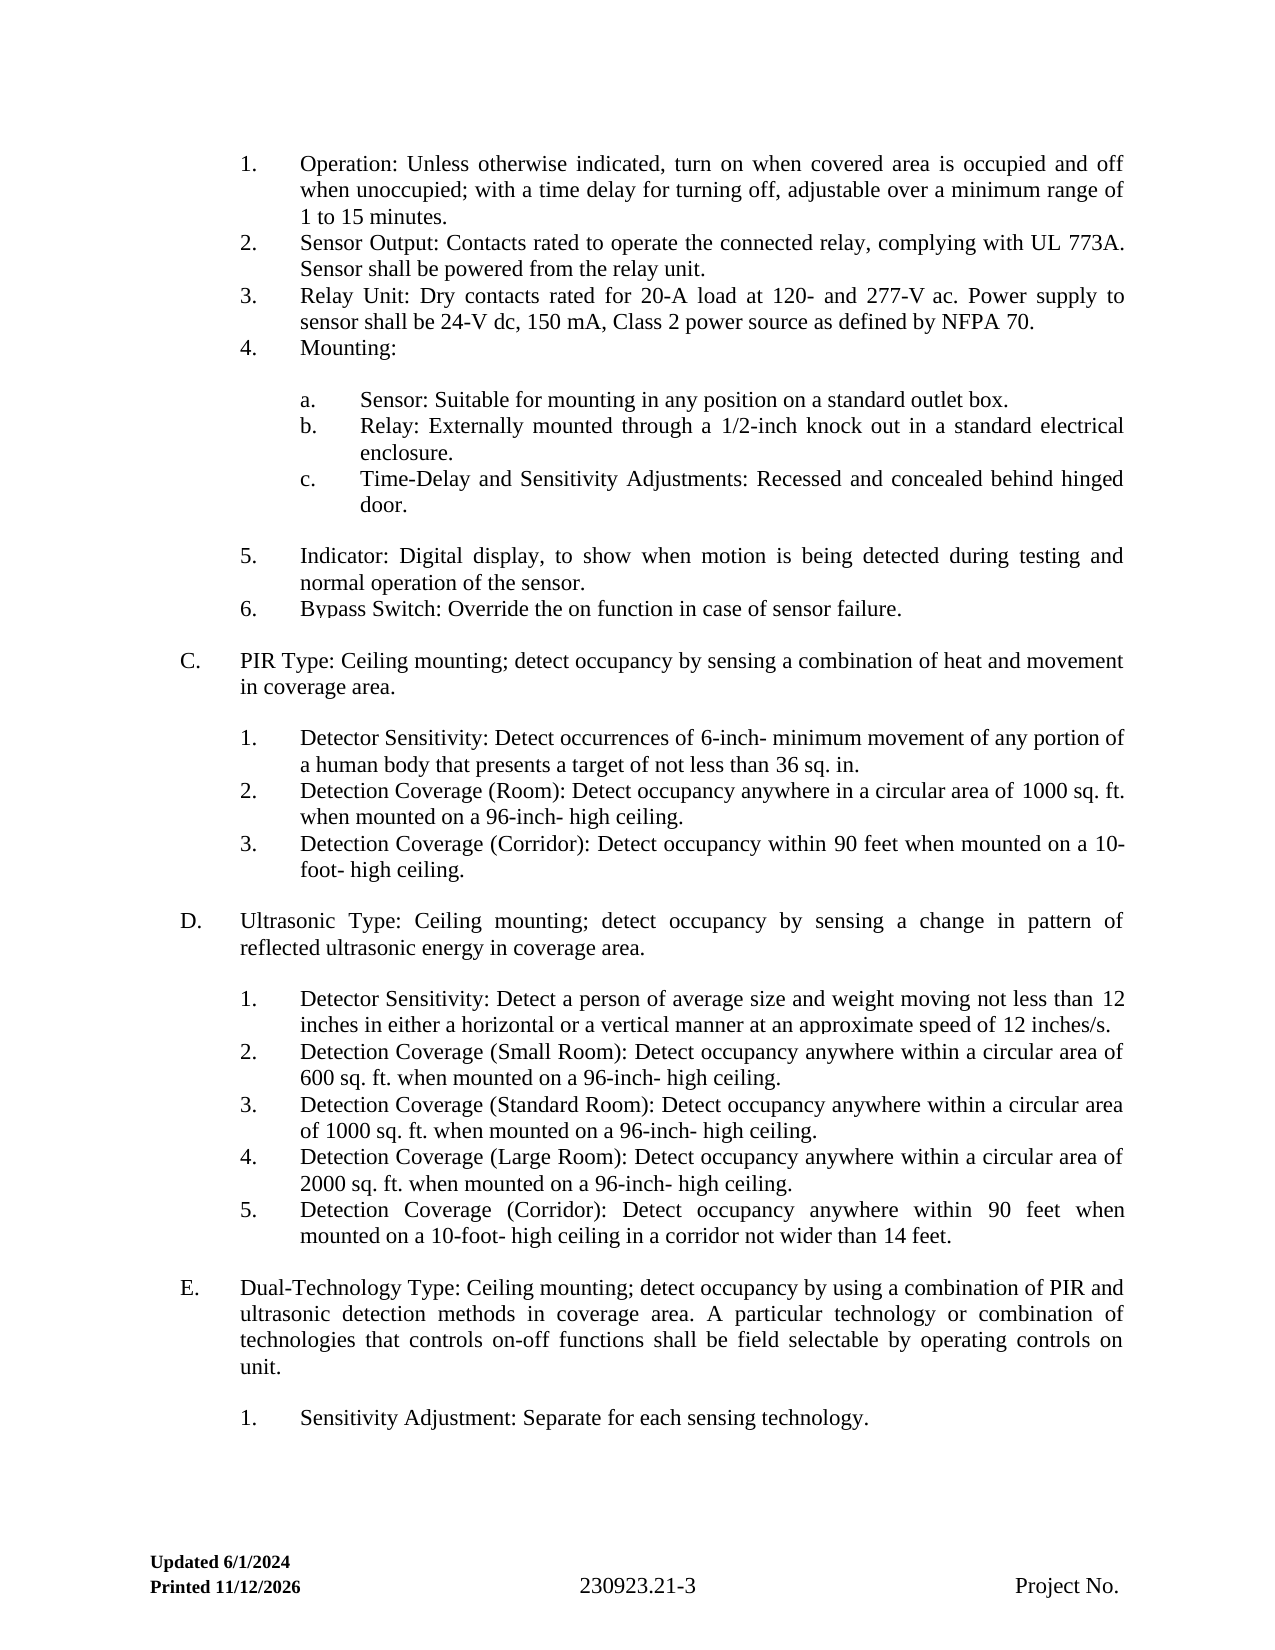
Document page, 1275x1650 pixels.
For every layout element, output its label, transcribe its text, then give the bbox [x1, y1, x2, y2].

text Detection Coverage (Small Room): Detect occupancy anywhere within a circular area of 600 sq. ft. when mounted on a 96-inch- high ceiling. [240, 1038, 1125, 1091]
text Sensitivity Adjustment: Separate for each sensing technology. [240, 1404, 1125, 1431]
text Bypass Switch: Override the on function in case of sensor failure. [240, 595, 1125, 618]
text Mounting: [240, 334, 1125, 361]
text PIR Type: Ceiling mounting; detect occupancy by sensing a combination of heat and movement in coverage area. [180, 647, 1125, 699]
text Operation: Unless otherwise indicated, turn on when covered area is occupied and off when unoccupied; with a time delay for turning off, adjustable over a minimum range of 1 to 15 minutes. [240, 150, 1125, 229]
text Indicator: Digital display, to show when motion is being detected during testing and normal operation of the sensor. [240, 543, 1125, 595]
text Ultrasonic Type: Ceiling mounting; detect occupancy by sensing a change in pattern of reflected ultrasonic energy in coverage area. [180, 907, 1125, 960]
text Time-Delay and Sensitivity Adjustments: Recessed and concealed behind hinged door. [300, 465, 1125, 518]
text Sensor Output: Contacts rated to operate the connected relay, complying with UL 773A. Sensor shall be powered from the relay unit. [240, 229, 1125, 282]
text Detection Coverage (Corridor): Detect occupancy anywhere within 90 feet when mounted on a 10-foot- high ceiling in a corridor not wider than 14 feet. [240, 1196, 1125, 1249]
text Detection Coverage (Large Room): Detect occupancy anywhere within a circular area of 2000 sq. ft. when mounted on a 96-inch- high ceiling. [240, 1143, 1125, 1196]
text Detector Sensitivity: Detect occurrences of 6-inch- minimum movement of any portion of a human body that presents a target of not less than 36 sq. in. [240, 724, 1125, 777]
text Detection Coverage (Room): Detect occupancy anywhere in a circular area of 1000 sq. ft. when mounted on a 96-inch- high ceiling. [240, 777, 1125, 830]
text Detection Coverage (Corridor): Detect occupancy within 90 feet when mounted on a 10-foot- high ceiling. [240, 830, 1125, 882]
text Detector Sensitivity: Detect a person of average size and weight moving not less than 12 inches in either a horizontal or a vertical manner at an approximate speed of 12 inches/s. [240, 985, 1125, 1034]
text Dual-Technology Type: Ceiling mounting; detect occupancy by using a combination of PIR and ultrasonic detection methods in coverage area. A particular technology or combination of technologies that controls on-off functions shall be field selectable by operating controls on unit. [180, 1274, 1125, 1379]
text Detection Coverage (Standard Room): Detect occupancy anywhere within a circular area of 1000 sq. ft. when mounted on a 96-inch- high ceiling. [240, 1091, 1125, 1143]
text Relay Unit: Dry contacts rated for 20-A load at 120- and 277-V ac. Power supply to sensor shall be 24-V dc, 150 mA, Class 2 power source as defined by NFPA 70. [240, 282, 1125, 334]
text Sensor: Suitable for mounting in any position on a standard outlet box. [300, 386, 1125, 412]
text Relay: Externally mounted through a 1/2-inch knock out in a standard electrical enclosure. [300, 412, 1125, 465]
